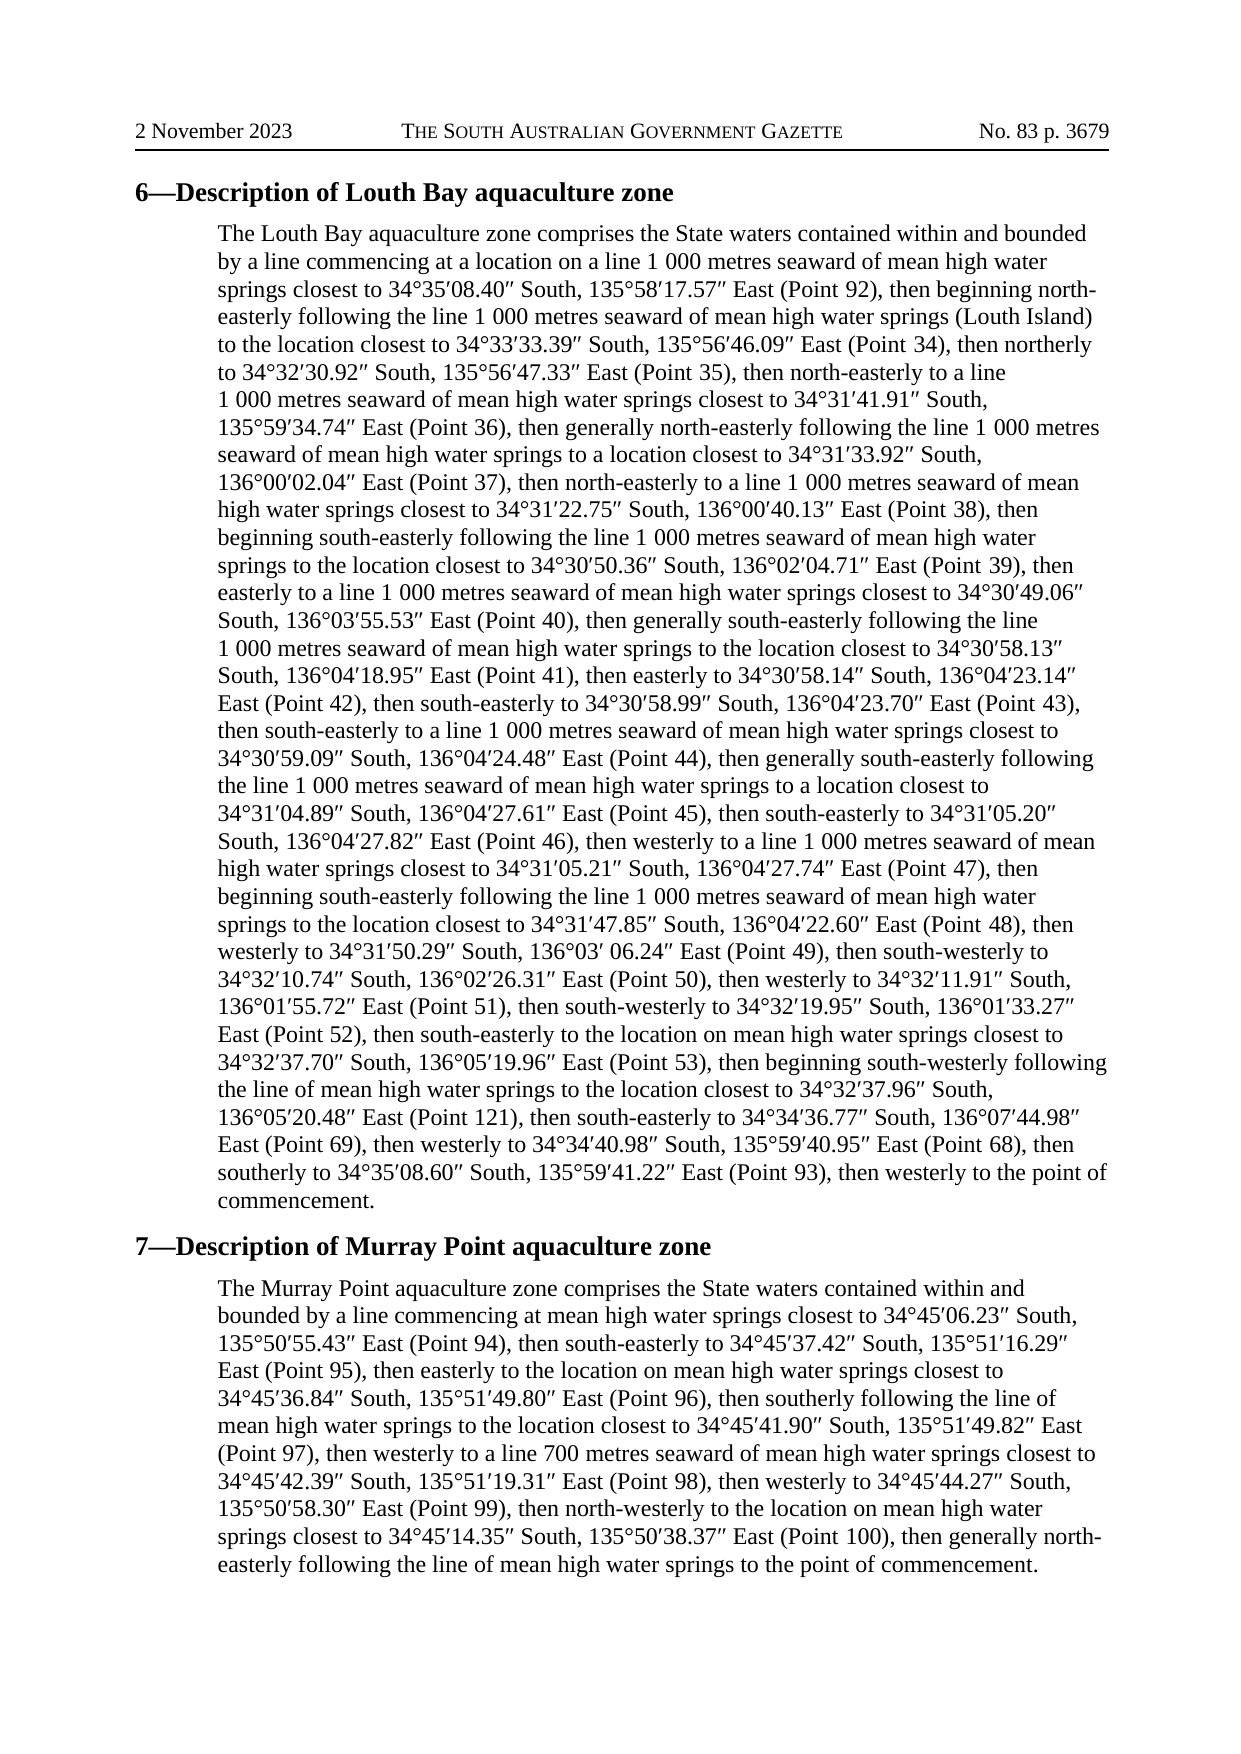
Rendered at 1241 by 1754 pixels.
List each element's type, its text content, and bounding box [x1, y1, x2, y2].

text 7—Description of Murray Point aquaculture zone [135, 1230, 1109, 1261]
text 6—Description of Louth Bay aquaculture zone [135, 176, 1109, 207]
text The Louth Bay aquaculture zone comprises the State waters contained within and bounded by a line commencing at a location on a line 1 000 metres seaward of mean high water springs closest to 34°35′08.40″ South, 135°58′17.57″ East (Point 92), then beginning north-easterly following the line 1 000 metres seaward of mean high water springs (Louth Island) to the location closest to 34°33′33.39″ South, 135°56′46.09″ East (Point 34), then northerly to 34°32′30.92″ South, 135°56′47.33″ East (Point 35), then north-easterly to a line 1 000 metres seaward of mean high water springs closest to 34°31′41.91″ South, 135°59′34.74″ East (Point 36), then generally north-easterly following the line 1 000 metres seaward of mean high water springs to a location closest to 34°31′33.92″ South, 136°00′02.04″ East (Point 37), then north-easterly to a line 1 000 metres seaward of mean high water springs closest to 34°31′22.75″ South, 136°00′40.13″ East (Point 38), then beginning south-easterly following the line 1 000 metres seaward of mean high water springs to the location closest to 34°30′50.36″ South, 136°02′04.71″ East (Point 39), then easterly to a line 1 000 metres seaward of mean high water springs closest to 34°30′49.06″ South, 136°03′55.53″ East (Point 40), then generally south-easterly following the line 1 000 metres seaward of mean high water springs to the location closest to 34°30′58.13″ South, 136°04′18.95″ East (Point 41), then easterly to 34°30′58.14″ South, 136°04′23.14″ East (Point 42), then south-easterly to 34°30′58.99″ South, 136°04′23.70″ East (Point 43), then south-easterly to a line 1 000 metres seaward of mean high water springs closest to 34°30′59.09″ South, 136°04′24.48″ East (Point 44), then generally south-easterly following the line 1 000 metres seaward of mean high water springs to a location closest to 34°31′04.89″ South, 136°04′27.61″ East (Point 45), then south-easterly to 34°31′05.20″ South, 136°04′27.82″ East (Point 46), then westerly to a line 1 000 metres seaward of mean high water springs closest to 34°31′05.21″ South, 136°04′27.74″ East (Point 47), then beginning south-easterly following the line 1 000 metres seaward of mean high water springs to the location closest to 34°31′47.85″ South, 136°04′22.60″ East (Point 48), then westerly to 34°31′50.29″ South, 136°03′ 06.24″ East (Point 49), then south-westerly to 34°32′10.74″ South, 136°02′26.31″ East (Point 50), then westerly to 34°32′11.91″ South, 136°01′55.72″ East (Point 51), then south-westerly to 34°32′19.95″ South, 136°01′33.27″ East (Point 52), then south-easterly to the location on mean high water springs closest to 34°32′37.70″ South, 136°05′19.96″ East (Point 53), then beginning south-westerly following the line of mean high water springs to the location closest to 34°32′37.96″ South, 136°05′20.48″ East (Point 121), then south-easterly to 34°34′36.77″ South, 136°07′44.98″ East (Point 69), then westerly to 34°34′40.98″ South, 135°59′40.95″ East (Point 68), then southerly to 34°35′08.60″ South, 135°59′41.22″ East (Point 93), then westerly to the point of commencement. [217, 219, 1109, 1213]
text The Murray Point aquaculture zone comprises the State waters contained within and bounded by a line commencing at mean high water springs closest to 34°45′06.23″ South, 135°50′55.43″ East (Point 94), then south-easterly to 34°45′37.42″ South, 135°51′16.29″ East (Point 95), then easterly to the location on mean high water springs closest to 34°45′36.84″ South, 135°51′49.80″ East (Point 96), then southerly following the line of mean high water springs to the location closest to 34°45′41.90″ South, 135°51′49.82″ East (Point 97), then westerly to a line 700 metres seaward of mean high water springs closest to 34°45′42.39″ South, 135°51′19.31″ East (Point 98), then westerly to 34°45′44.27″ South, 135°50′58.30″ East (Point 99), then north-westerly to the location on mean high water springs closest to 34°45′14.35″ South, 135°50′38.37″ East (Point 100), then generally north-easterly following the line of mean high water springs to the point of commencement. [217, 1273, 1109, 1577]
